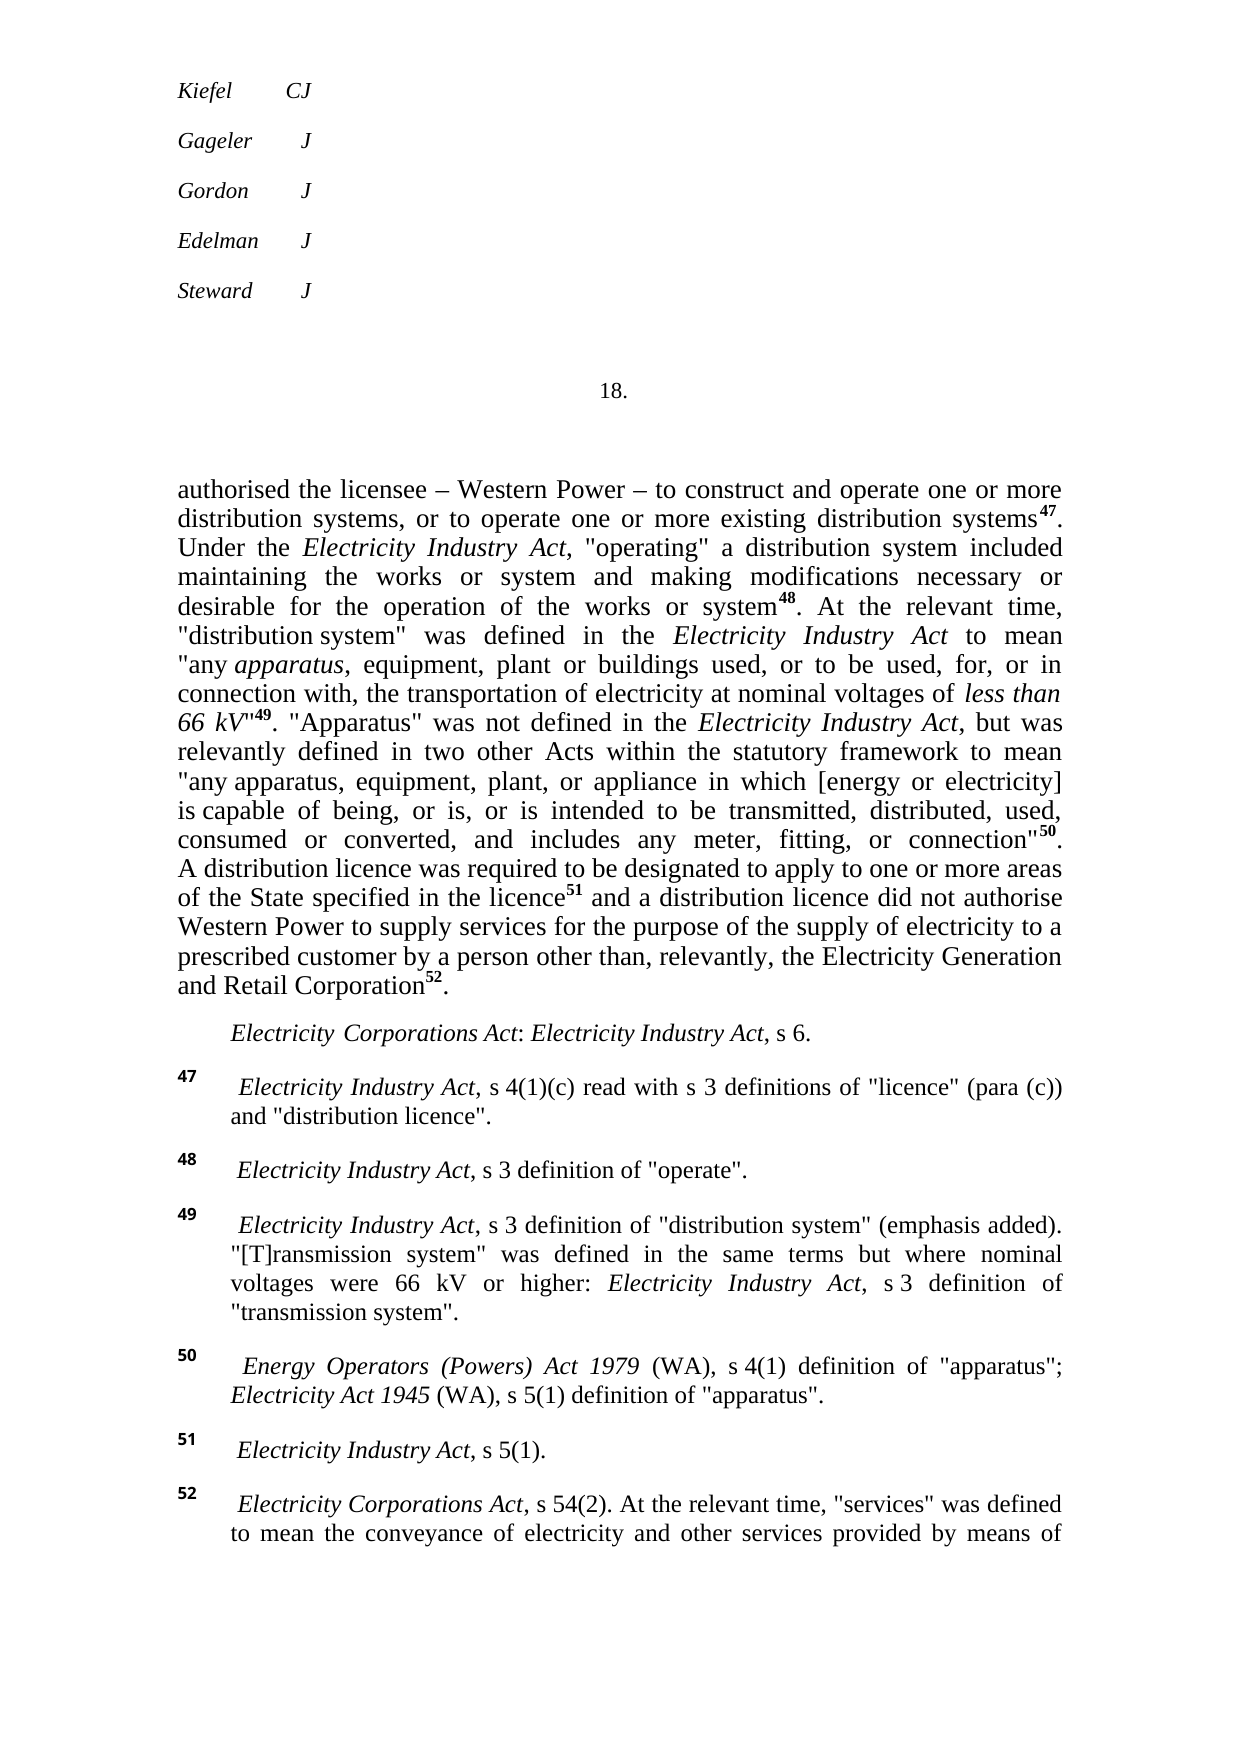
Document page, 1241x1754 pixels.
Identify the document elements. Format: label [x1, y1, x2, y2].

list [102, 475, 1063, 1000]
